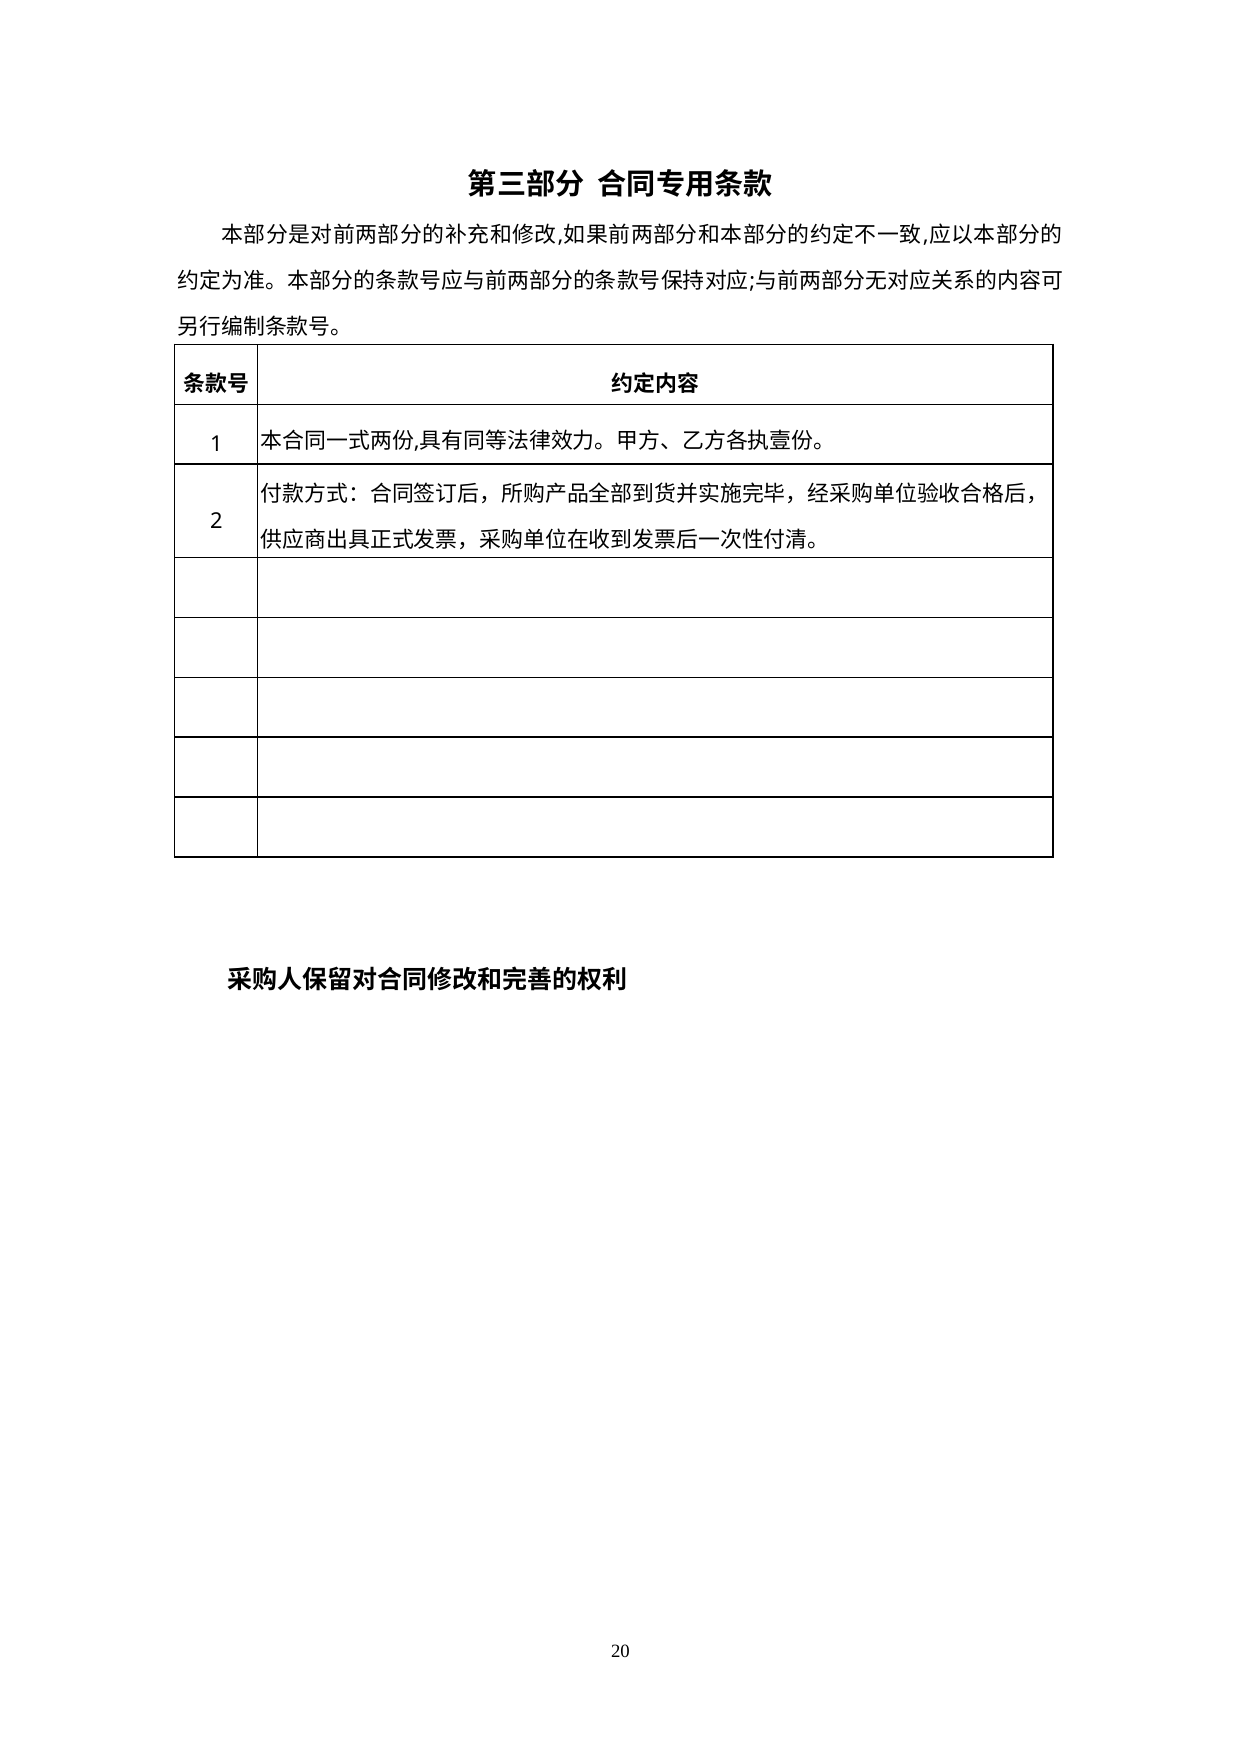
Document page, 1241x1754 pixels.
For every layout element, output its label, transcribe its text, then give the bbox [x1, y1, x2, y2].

table_cell 1 [175, 405, 257, 463]
table_header 约定内容 [258, 345, 1052, 403]
text 第三部分 合同专用条款 [177, 148, 1063, 206]
table_cell [175, 738, 257, 796]
text 采购人保留对合同修改和完善的权利 [177, 960, 1063, 996]
table_cell [175, 558, 257, 616]
table_cell [258, 558, 1052, 616]
text 本部分是对前两部分的补充和修改,如果前两部分和本部分的约定不一致,应以本部分的约定为准。本部分的条款号应与前两部分的条款号保持对应;与前两部分无对应关系的内容可另行编制条款号。 [177, 206, 1063, 343]
table_cell [175, 618, 257, 676]
table_cell 付款方式：合同签订后，所购产品全部到货并实施完毕，经采购单位验收合格后，供应商出具正式发票，采购单位在收到发票后一次性付清。 [258, 465, 1052, 557]
table_cell [258, 678, 1052, 736]
table_cell [258, 738, 1052, 796]
table_cell [175, 678, 257, 736]
table_cell 2 [175, 465, 257, 557]
table_cell 本合同一式两份,具有同等法律效力。甲方、乙方各执壹份。 [258, 405, 1052, 463]
table_cell [258, 798, 1052, 856]
table_header 条款号 [175, 345, 257, 403]
table_cell [258, 618, 1052, 676]
table_cell [175, 798, 257, 856]
